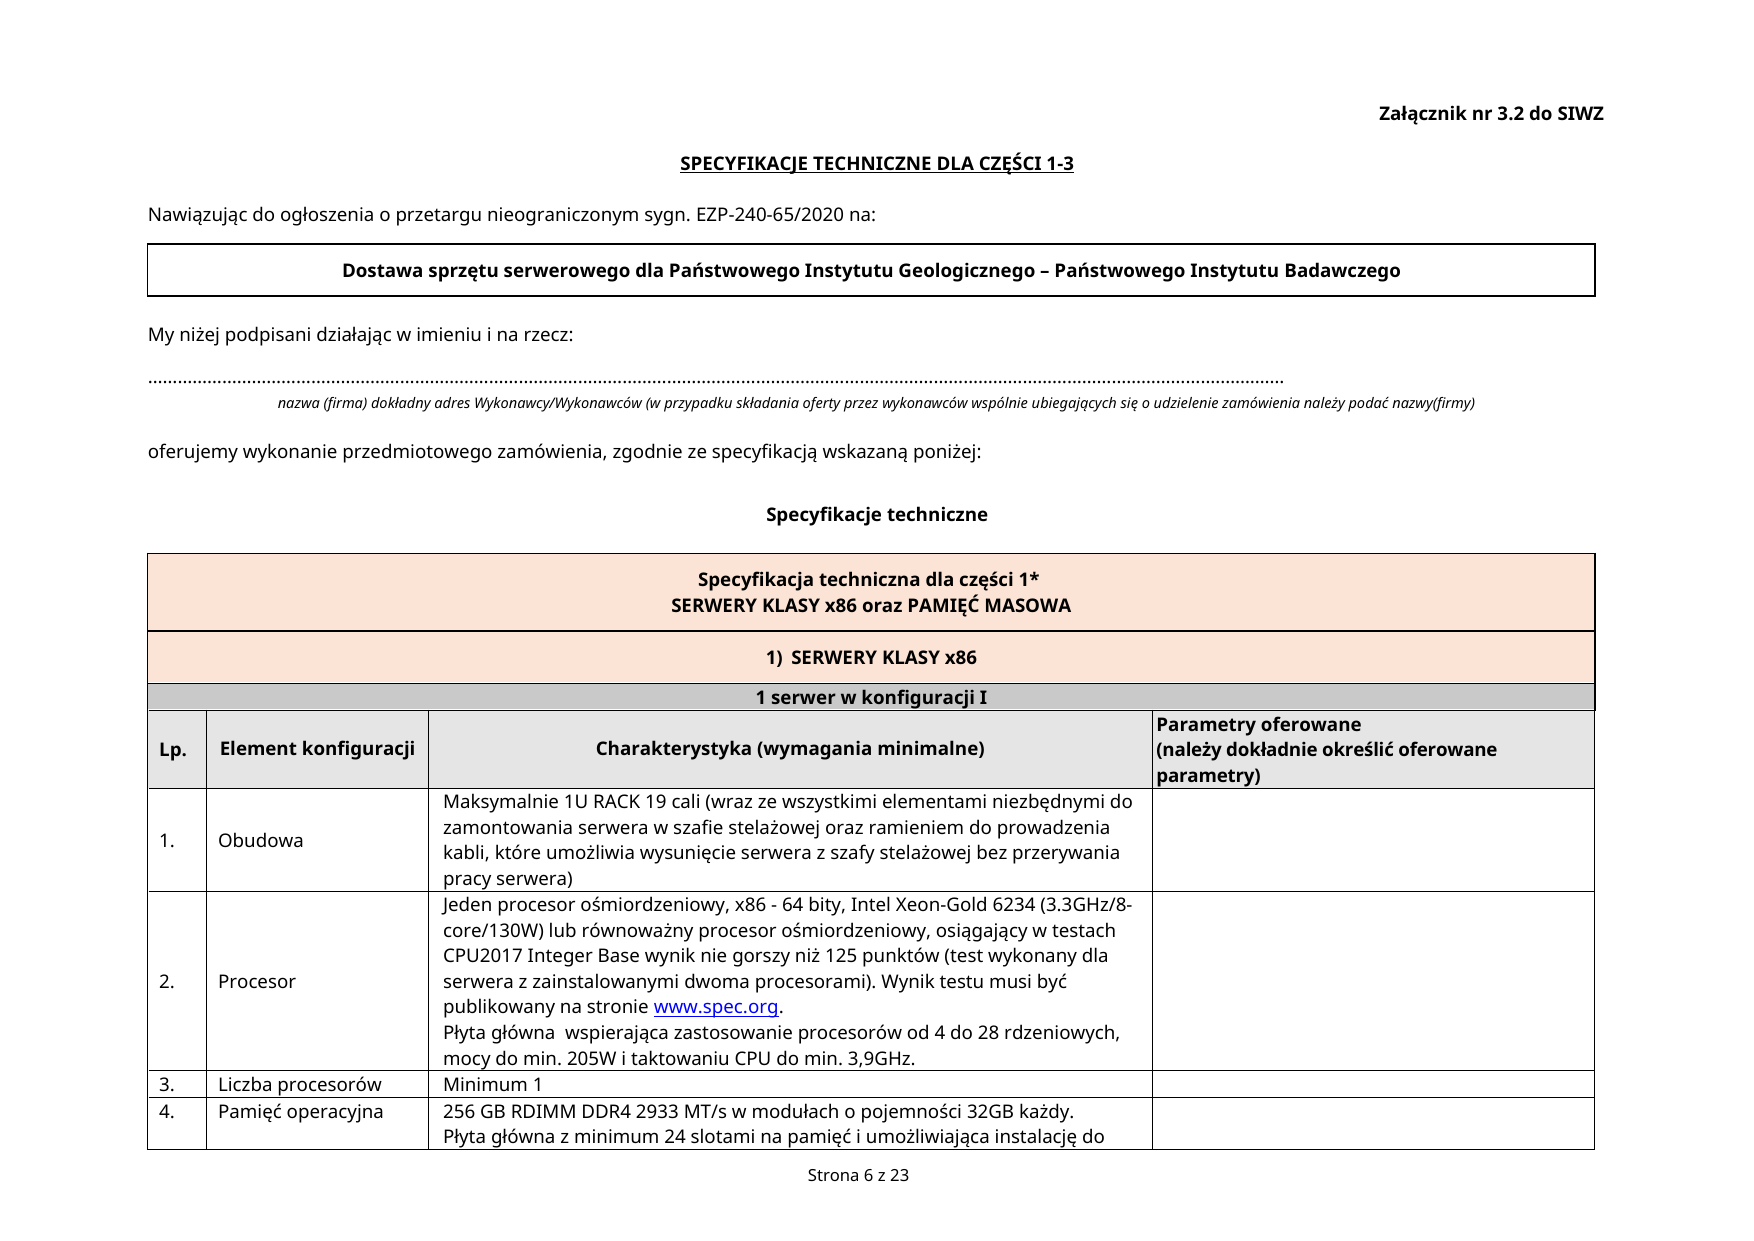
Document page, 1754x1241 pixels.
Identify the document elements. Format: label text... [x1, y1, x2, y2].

table_header Dostawa sprzętu serwerowego dla Państwowego Instytutu Geologicznego – Państwowego Instytutu Badawczego [148, 245, 1594, 295]
text My niżej podpisani działając w imieniu i na rzecz: [148, 322, 1606, 347]
text Specyfikacje techniczne [148, 502, 1606, 527]
table_cell [148, 892, 206, 1070]
table_cell Pamięć operacyjna [207, 1098, 428, 1149]
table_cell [429, 1098, 1152, 1149]
text SPECYFIKACJE TECHNICZNE DLA CZĘŚCI 1-3 [148, 150, 1606, 176]
text Załącznik nr 3.2 do SIWZ [148, 100, 1606, 126]
table_cell [1153, 1071, 1594, 1097]
table_cell Liczba procesorów [207, 1071, 428, 1097]
text oferujemy wykonanie przedmiotowego zamówienia, zgodnie ze specyfikacją wskazaną poniżej: [148, 438, 1606, 464]
table_cell [1153, 1098, 1594, 1149]
text nazwa (firma) dokładny adres Wykonawcy/Wykonawców (w przypadku składania oferty przez wykonawców wspólnie ubiegających się o udzielenie zamówienia należy podać nazwy(firmy) [148, 393, 1606, 413]
table_cell 1 serwer w konfiguracji I [148, 684, 1594, 709]
table_cell SERWERY KLASY x86 [148, 632, 1594, 682]
table_cell [148, 789, 206, 891]
table_header Specyfikacja techniczna dla części 1* SERWERY KLASY x86 oraz PAMIĘĆ MASOWA [148, 554, 1594, 630]
table_cell Element konfiguracji [207, 711, 428, 788]
table_cell Charakterystyka (wymagania minimalne) [429, 711, 1152, 788]
table_cell [148, 1098, 206, 1149]
table_cell Jeden procesor ośmiordzeniowy, x86 - 64 bity, Intel Xeon-Gold 6234 (3.3GHz/8-core/130W) lub równoważny procesor ośmiordzeniowy, osiągający w testach CPU2017 Integer Base wynik nie gorszy niż 125 punktów (test wykonany dla serwera z zainstalowanymi dwoma procesorami). Wynik testu musi być publikowany na stronie www.spec.org. Płyta główna wspierająca zastosowanie procesorów od 4 do 28 rdzeniowych, mocy do min. 205W i taktowaniu CPU do min. 3,9GHz. [429, 892, 1152, 1070]
text ………………………………………………………………………………………………………………………………………………………………………………………………..………… [148, 363, 1606, 389]
text Nawiązując do ogłoszenia o przetargu nieograniczonym sygn. EZP-240-65/2020 na: [148, 201, 1606, 227]
table_cell [1153, 892, 1594, 1070]
table_cell Lp. [148, 711, 206, 788]
table_cell [1153, 789, 1594, 891]
table_cell Maksymalnie 1U RACK 19 cali (wraz ze wszystkimi elementami niezbędnymi do zamontowania serwera w szafie stelażowej oraz ramieniem do prowadzenia kabli, które umożliwia wysunięcie serwera z szafy stelażowej bez przerywania pracy serwera) [429, 789, 1152, 891]
table_cell Minimum 1 [429, 1071, 1152, 1097]
table_cell Procesor [207, 892, 428, 1070]
table_cell [148, 1071, 206, 1097]
table_cell Parametry oferowane (należy dokładnie określić oferowane parametry) [1153, 711, 1594, 788]
table_cell Obudowa [207, 789, 428, 891]
